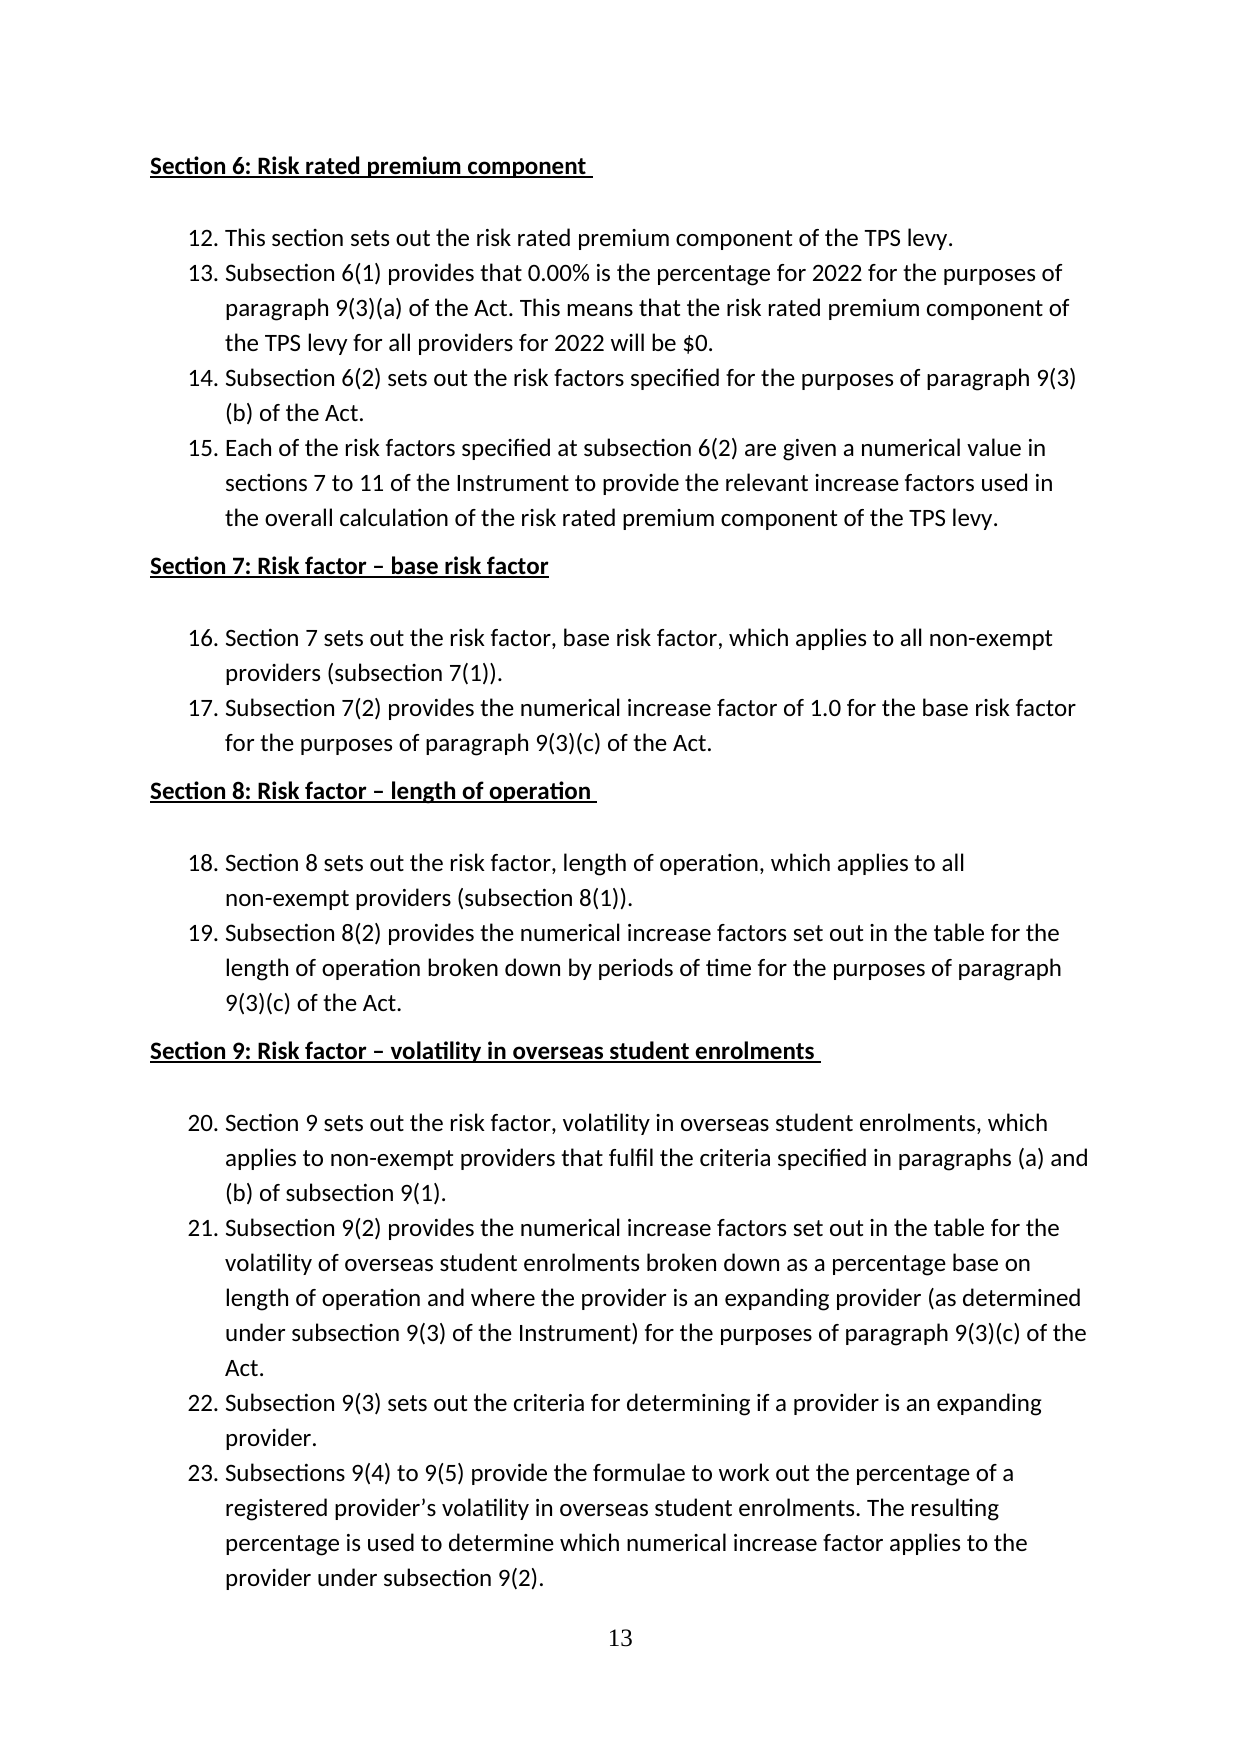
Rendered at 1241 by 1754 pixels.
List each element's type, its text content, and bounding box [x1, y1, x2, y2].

list Section 7 sets out the risk factor, base risk factor, which applies to all non-exempt providers (subsection 7(1)). [187, 622, 1090, 688]
list Subsection 7(2) provides the numerical increase factor of 1.0 for the base risk factor for the purposes of paragraph 9(3)(c) of the Act. [187, 692, 1090, 758]
list Subsection 6(2) sets out the risk factors specified for the purposes of paragraph 9(3)(b) of the Act. [187, 362, 1090, 428]
text Section 9: Risk factor – volatility in overseas student enrolments [150, 1035, 1090, 1066]
text Section 8: Risk factor – length of operation [150, 775, 1090, 806]
list Each of the risk factors specified at subsection 6(2) are given a numerical value in sections 7 to 11 of the Instrument to provide the relevant increase factors used in the overall calculation of the risk rated premium component of the TPS levy. [187, 432, 1090, 533]
list Subsections 9(4) to 9(5) provide the formulae to work out the percentage of a registered provider’s volatility in overseas student enrolments. The resulting percentage is used to determine which numerical increase factor applies to the provider under subsection 9(2). [187, 1457, 1090, 1593]
list This section sets out the risk rated premium component of the TPS levy. [187, 222, 1090, 253]
list Subsection 6(1) provides that 0.00% is the percentage for 2022 for the purposes of paragraph 9(3)(a) of the Act. This means that the risk rated premium component of the TPS levy for all providers for 2022 will be $0. [187, 257, 1090, 358]
text Section 7: Risk factor – base risk factor [150, 550, 1090, 581]
list Subsection 9(2) provides the numerical increase factors set out in the table for the volatility of overseas student enrolments broken down as a percentage base on length of operation and where the provider is an expanding provider (as determined under subsection 9(3) of the Instrument) for the purposes of paragraph 9(3)(c) of the Act. [187, 1212, 1090, 1383]
list Section 9 sets out the risk factor, volatility in overseas student enrolments, which applies to non-exempt providers that fulfil the criteria specified in paragraphs (a) and (b) of subsection 9(1). [187, 1107, 1090, 1208]
list Section 8 sets out the risk factor, length of operation, which applies to all non-exempt providers (subsection 8(1)). [187, 847, 1090, 913]
list Subsection 8(2) provides the numerical increase factors set out in the table for the length of operation broken down by periods of time for the purposes of paragraph 9(3)(c) of the Act. [187, 917, 1090, 1018]
text Section 6: Risk rated premium component [150, 150, 1090, 181]
list Subsection 9(3) sets out the criteria for determining if a provider is an expanding provider. [187, 1387, 1090, 1453]
